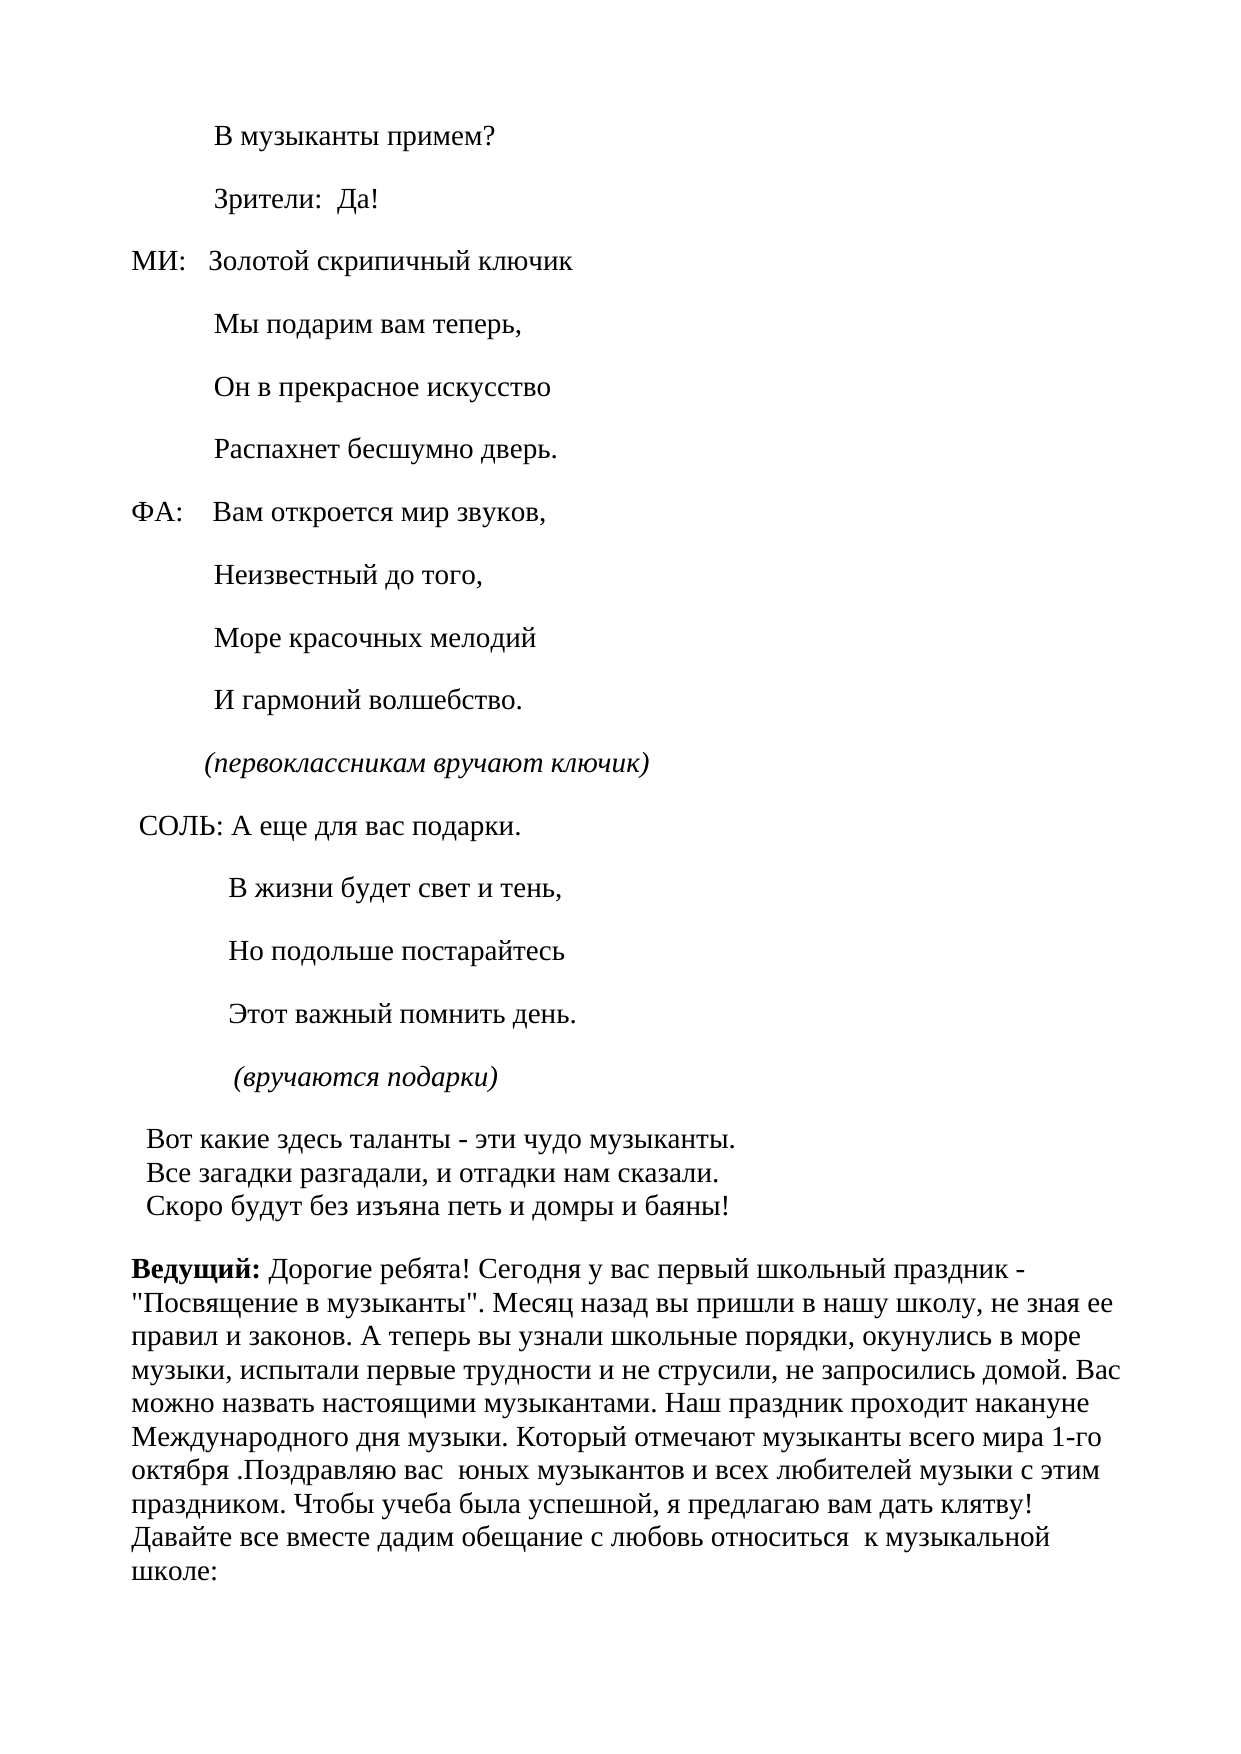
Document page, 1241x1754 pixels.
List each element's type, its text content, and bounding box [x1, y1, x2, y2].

text В музыканты примем? [131, 118, 1125, 152]
text И гармоний волшебство. [131, 682, 1125, 716]
text МИ: Золотой скрипичный ключик [131, 243, 1125, 277]
text Мы подарим вам теперь, [131, 306, 1125, 340]
text (первоклассникам вручают ключик) [131, 745, 1125, 779]
text СОЛЬ: А еще для вас подарки. [131, 808, 1125, 841]
text Этот важный помнить день. [131, 996, 1125, 1029]
text В жизни будет свет и тень, [131, 871, 1125, 904]
text Но подольше постарайтесь [131, 933, 1125, 967]
text (вручаются подарки) [131, 1059, 1125, 1092]
text Зрители: Да! [131, 181, 1125, 214]
text Ведущий: Дорогие ребята! Сегодня у вас первый школьный праздник - "Посвящение в музыканты". Месяц назад вы пришли в нашу школу, не зная ее правил и законов. А теперь вы узнали школьные порядки, окунулись в море музыки, испытали первые трудности и не струсили, не запросились домой. Вас можно назвать настоящими музыкантами. Наш праздник проходит накануне Международного дня музыки. Который отмечают музыканты всего мира 1-го октября .Поздравляю вас юных музыкантов и всех любителей музыки с этим праздником. Чтобы учеба была успешной, я предлагаю вам дать клятву! Давайте все вместе дадим обещание с любовь относиться к музыкальной школе: [131, 1251, 1125, 1587]
text Море красочных мелодий [131, 620, 1125, 653]
text Вот какие здесь таланты - эти чудо музыканты. Все загадки разгадали, и отгадки нам сказали. Скоро будут без изъяна петь и домры и баяны! [131, 1121, 1125, 1222]
text ФА: Вам откроется мир звуков, [131, 494, 1125, 528]
text Распахнет бесшумно дверь. [131, 432, 1125, 465]
text Неизвестный до того, [131, 557, 1125, 591]
text Он в прекрасное искусство [131, 369, 1125, 402]
